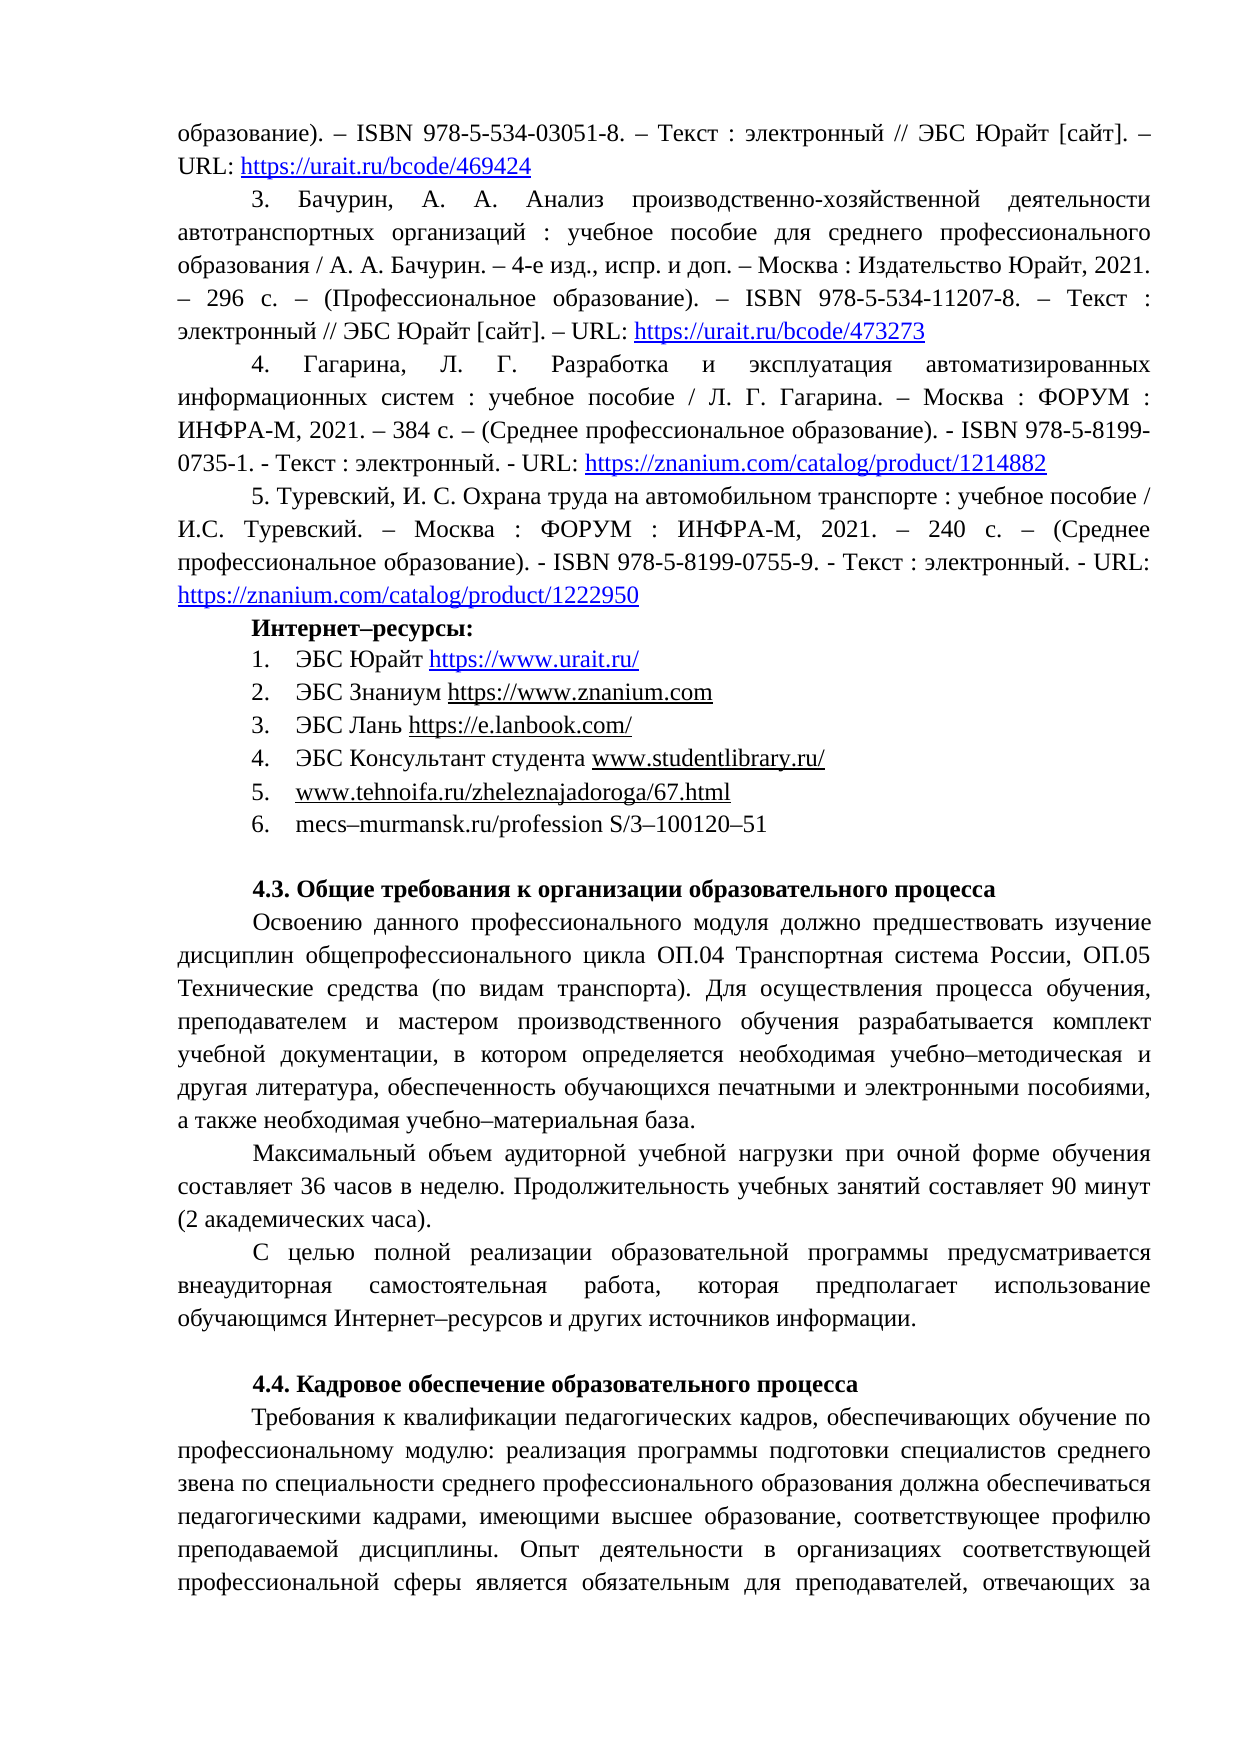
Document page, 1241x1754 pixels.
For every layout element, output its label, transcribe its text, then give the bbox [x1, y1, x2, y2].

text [177, 1402, 1152, 1596]
text 4.4. Кадровое обеспечение образовательного процесса [177, 1369, 1152, 1398]
list ЭБС Консультант студента www.studentlibrary.ru/ [177, 743, 1152, 772]
text С целью полной реализации образовательной программы предусматривается внеаудиторная самостоятельная работа, которая предполагает использование обучающимся Интернет–ресурсов и других источников информации. [177, 1237, 1152, 1332]
text 3. Бачурин, А. А. Анализ производственно-хозяйственной деятельности автотранспортных организаций : учебное пособие для среднего профессионального образования / А. А. Бачурин. – 4-е изд., испр. и доп. – Москва : Издательство Юрайт, 2021. – 296 с. – (Профессиональное образование). – ISBN 978-5-534-11207-8. – Текст : электронный // ЭБС Юрайт [сайт]. – URL: https://urait.ru/bcode/473273 [177, 184, 1152, 345]
list www.tehnoifa.ru/zheleznajadoroga/67.html [177, 777, 1152, 805]
text Освоению данного профессионального модуля должно предшествовать изучение дисциплин общепрофессионального цикла ОП.04 Транспортная система России, ОП.05 Технические средства (по видам транспорта). Для осуществления процесса обучения, преподавателем и мастером производственного обучения разрабатывается комплект учебной документации, в котором определяется необходимая учебно–методическая и другая литература, обеспеченность обучающихся печатными и электронными пособиями, а также необходимая учебно–материальная база. [177, 907, 1152, 1133]
list mecs–murmansk.ru/profession S/3–100120–51 [177, 809, 1152, 838]
list ЭБС Знаниум https://www.znanium.com [177, 677, 1152, 706]
text 4. Гагарина, Л. Г. Разработка и эксплуатация автоматизированных информационных систем : учебное пособие / Л. Г. Гагарина. – Москва : ФОРУМ : ИНФРА-М, 2021. – 384 с. – (Среднее профессиональное образование). - ISBN 978-5-8199-0735-1. - Текст : электронный. - URL: https://znanium.com/catalog/product/1214882 [177, 349, 1152, 477]
text Интернет–ресурсы: [177, 613, 1152, 642]
text 4.3. Общие требования к организации образовательного процесса [177, 874, 1152, 902]
list ЭБС Лань https://e.lanbook.com/ [177, 711, 1152, 739]
text 5. Туревский, И. С. Охрана труда на автомобильном транспорте : учебное пособие / И.С. Туревский. – Москва : ФОРУМ : ИНФРА-М, 2021. – 240 с. – (Среднее профессиональное образование). - ISBN 978-5-8199-0755-9. - Текст : электронный. - URL: https://znanium.com/catalog/product/1222950 [177, 481, 1152, 609]
list ЭБС Юрайт https://www.urait.ru/ [177, 644, 1152, 673]
text Максимальный объем аудиторной учебной нагрузки при очной форме обучения составляет 36 часов в неделю. Продолжительность учебных занятий составляет 90 минут (2 академических часа). [177, 1138, 1152, 1233]
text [177, 118, 1152, 180]
